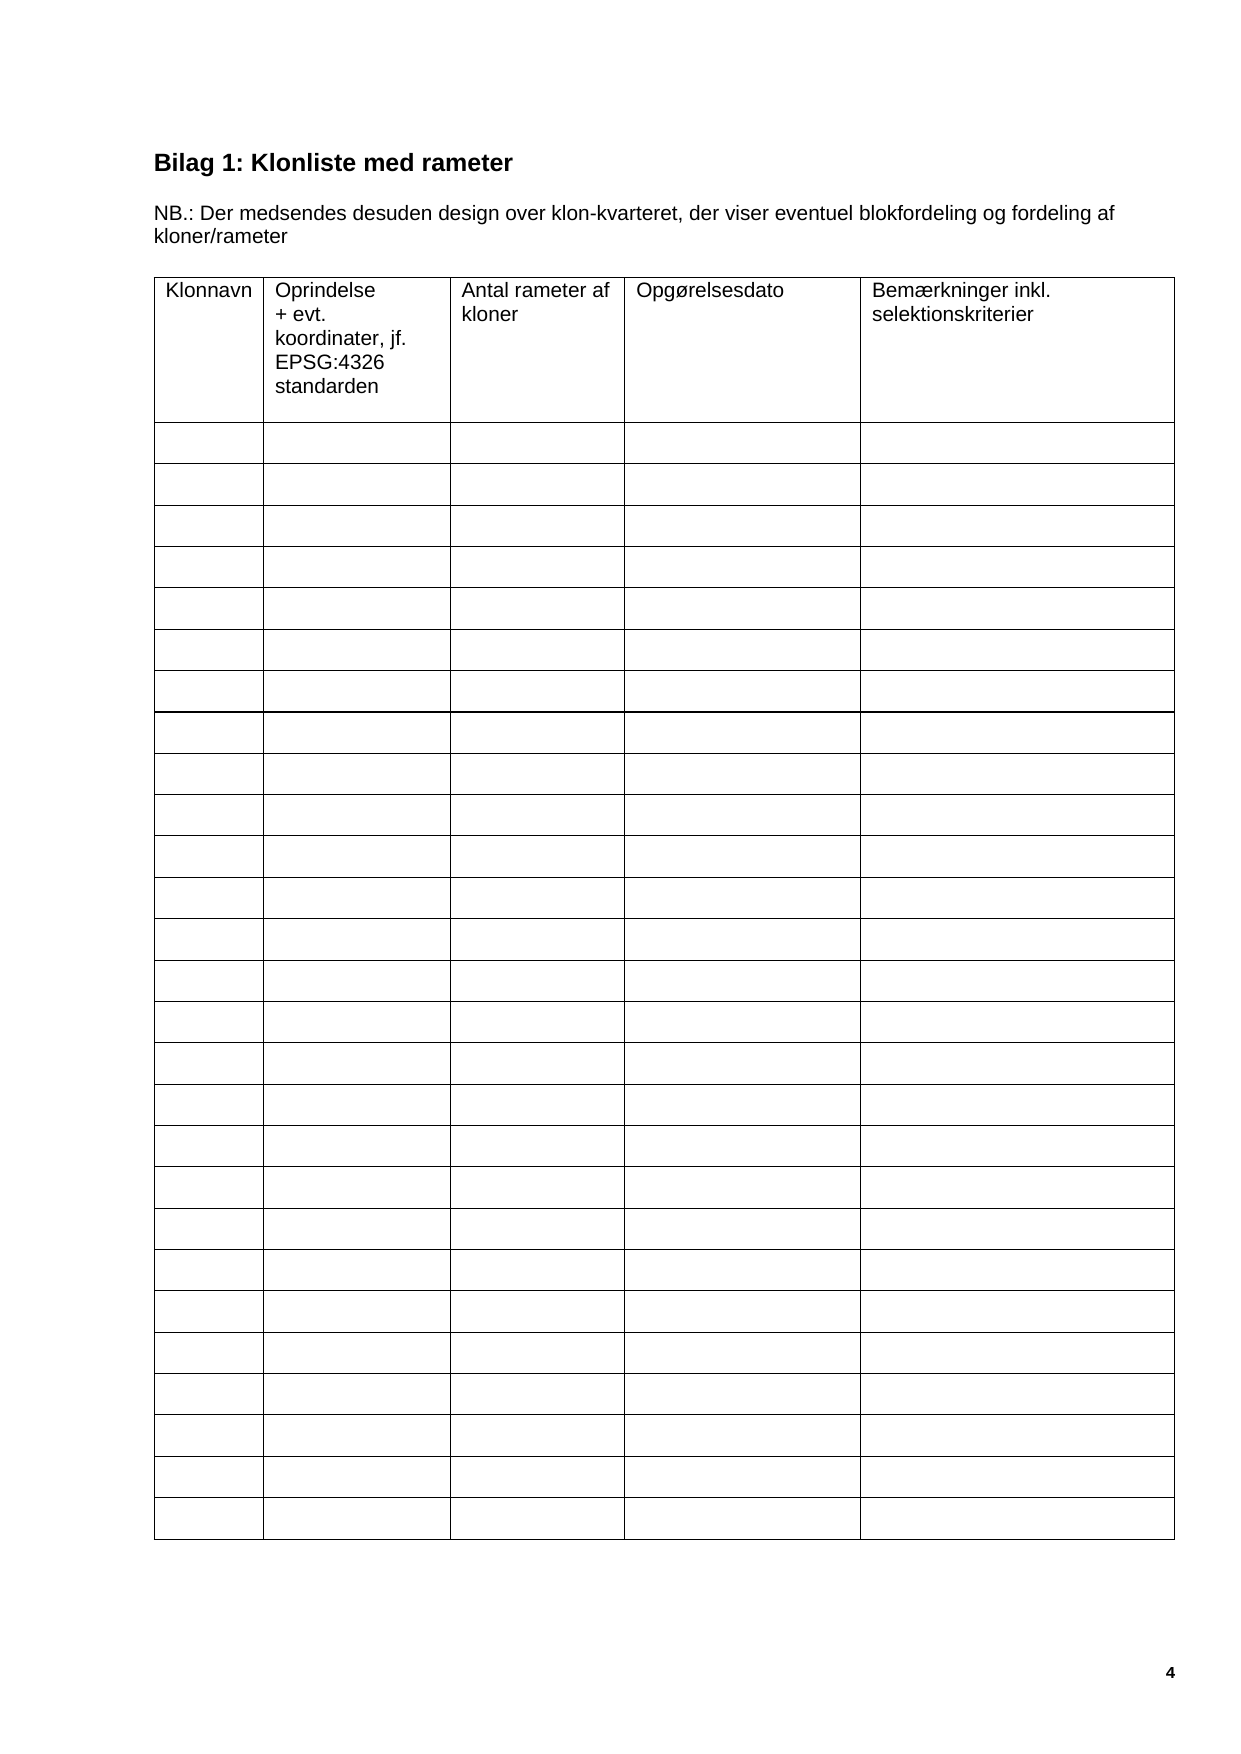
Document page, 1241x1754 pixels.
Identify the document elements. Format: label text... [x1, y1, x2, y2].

table_cell [861, 1291, 1174, 1332]
table_cell [264, 1374, 450, 1414]
table_cell [451, 1333, 624, 1373]
table_cell [264, 671, 450, 711]
table_cell [155, 423, 263, 463]
table_cell [264, 1167, 450, 1208]
table_cell [625, 1415, 860, 1456]
table_cell [625, 713, 860, 753]
table_cell [264, 1333, 450, 1373]
table_cell [155, 1209, 263, 1249]
table_cell [861, 713, 1174, 753]
table_cell [861, 1415, 1174, 1456]
table_cell [861, 630, 1174, 670]
table_cell [451, 1085, 624, 1125]
table_cell [264, 630, 450, 670]
table_cell [155, 1126, 263, 1166]
table_cell [264, 1457, 450, 1497]
table_cell [155, 878, 263, 918]
table_cell [861, 878, 1174, 918]
table_cell [861, 588, 1174, 629]
table_cell [625, 547, 860, 587]
table_cell [155, 1498, 263, 1538]
table_cell [264, 464, 450, 504]
table_cell [625, 630, 860, 670]
table_cell [861, 919, 1174, 959]
table_cell [155, 547, 263, 587]
table_cell [861, 1498, 1174, 1538]
table_cell [155, 1415, 263, 1456]
table_cell [155, 630, 263, 670]
table_cell [451, 1415, 624, 1456]
table_header Oprindelse + evt. koordinater, jf. EPSG:4326 standarden [264, 278, 450, 422]
table_cell [451, 1126, 624, 1166]
table_cell [451, 1457, 624, 1497]
table_cell [861, 754, 1174, 794]
table_cell [155, 464, 263, 504]
table_cell [625, 919, 860, 959]
table_cell [155, 1250, 263, 1290]
table_cell [861, 506, 1174, 546]
table_cell [861, 795, 1174, 835]
table_cell [264, 961, 450, 1001]
table_cell [625, 506, 860, 546]
table_cell [861, 464, 1174, 504]
table_cell [451, 1043, 624, 1083]
table_cell [155, 1333, 263, 1373]
table_cell [451, 961, 624, 1001]
table_header Antal rameter af kloner [451, 278, 624, 422]
table_cell [861, 961, 1174, 1001]
table_cell [625, 588, 860, 629]
table_cell [155, 1043, 263, 1083]
table_cell [451, 1250, 624, 1290]
table_cell [861, 1043, 1174, 1083]
table_cell [451, 919, 624, 959]
text Bilag 1: Klonliste med rameter [153, 148, 1175, 176]
table_cell [451, 1002, 624, 1042]
table_cell [861, 1126, 1174, 1166]
table_cell [861, 1209, 1174, 1249]
table_cell [155, 836, 263, 877]
table_cell [625, 1374, 860, 1414]
table_cell [264, 1043, 450, 1083]
table_cell [155, 961, 263, 1001]
table_cell [155, 919, 263, 959]
table_cell [264, 1291, 450, 1332]
table_cell [264, 588, 450, 629]
table_cell [264, 713, 450, 753]
table_cell [451, 1291, 624, 1332]
text NB.: Der medsendes desuden design over klon-kvarteret, der viser eventuel blokfordeling og fordeling af kloner/rameter [153, 200, 1175, 248]
table_cell [264, 754, 450, 794]
table_cell [861, 1374, 1174, 1414]
table_cell [264, 1415, 450, 1456]
table_cell [451, 1374, 624, 1414]
table_cell [625, 1457, 860, 1497]
table_cell [451, 464, 624, 504]
table_cell [264, 1085, 450, 1125]
table_cell [264, 423, 450, 463]
table_cell [861, 1457, 1174, 1497]
table_header Klonnavn [155, 278, 263, 422]
table_cell [861, 547, 1174, 587]
table_cell [861, 836, 1174, 877]
table_cell [625, 1209, 860, 1249]
table_header Opgørelsesdato [625, 278, 860, 422]
table_cell [625, 423, 860, 463]
table_cell [451, 1498, 624, 1538]
table_cell [625, 1002, 860, 1042]
table_cell [264, 836, 450, 877]
table_cell [264, 1250, 450, 1290]
table_cell [155, 1002, 263, 1042]
table_cell [861, 1085, 1174, 1125]
table_cell [155, 713, 263, 753]
table_cell [451, 878, 624, 918]
table_cell [155, 1085, 263, 1125]
table_cell [264, 795, 450, 835]
table_cell [451, 836, 624, 877]
table_cell [155, 588, 263, 629]
table_cell [625, 1498, 860, 1538]
table_cell [625, 1085, 860, 1125]
table_cell [155, 506, 263, 546]
table_cell [451, 754, 624, 794]
table_cell [625, 795, 860, 835]
table_cell [264, 547, 450, 587]
table_cell [625, 1250, 860, 1290]
table_cell [155, 1374, 263, 1414]
table_cell [264, 1498, 450, 1538]
table_cell [625, 1291, 860, 1332]
table_cell [451, 795, 624, 835]
table_cell [861, 1333, 1174, 1373]
table_cell [451, 1167, 624, 1208]
table_cell [155, 671, 263, 711]
table_cell [155, 1167, 263, 1208]
table_cell [451, 630, 624, 670]
table_cell [451, 547, 624, 587]
table_cell [625, 1333, 860, 1373]
table_cell [451, 1209, 624, 1249]
table_cell [861, 671, 1174, 711]
table_header Bemærkninger inkl. selektionskriterier [861, 278, 1174, 422]
table_cell [451, 423, 624, 463]
table_cell [625, 878, 860, 918]
table_cell [451, 671, 624, 711]
table_cell [264, 506, 450, 546]
table_cell [451, 588, 624, 629]
table_cell [451, 713, 624, 753]
table_cell [625, 1126, 860, 1166]
table_cell [861, 423, 1174, 463]
table_cell [264, 878, 450, 918]
table_cell [861, 1002, 1174, 1042]
table_cell [861, 1250, 1174, 1290]
table_cell [625, 671, 860, 711]
table_cell [451, 506, 624, 546]
table_cell [155, 754, 263, 794]
table_cell [625, 1167, 860, 1208]
table_cell [264, 1002, 450, 1042]
table_cell [625, 464, 860, 504]
table_cell [264, 1209, 450, 1249]
table_cell [625, 1043, 860, 1083]
table_cell [155, 1457, 263, 1497]
table_cell [155, 1291, 263, 1332]
table_cell [155, 795, 263, 835]
table_cell [264, 919, 450, 959]
table_cell [861, 1167, 1174, 1208]
table_cell [264, 1126, 450, 1166]
table_cell [625, 754, 860, 794]
table_cell [625, 961, 860, 1001]
table_cell [625, 836, 860, 877]
